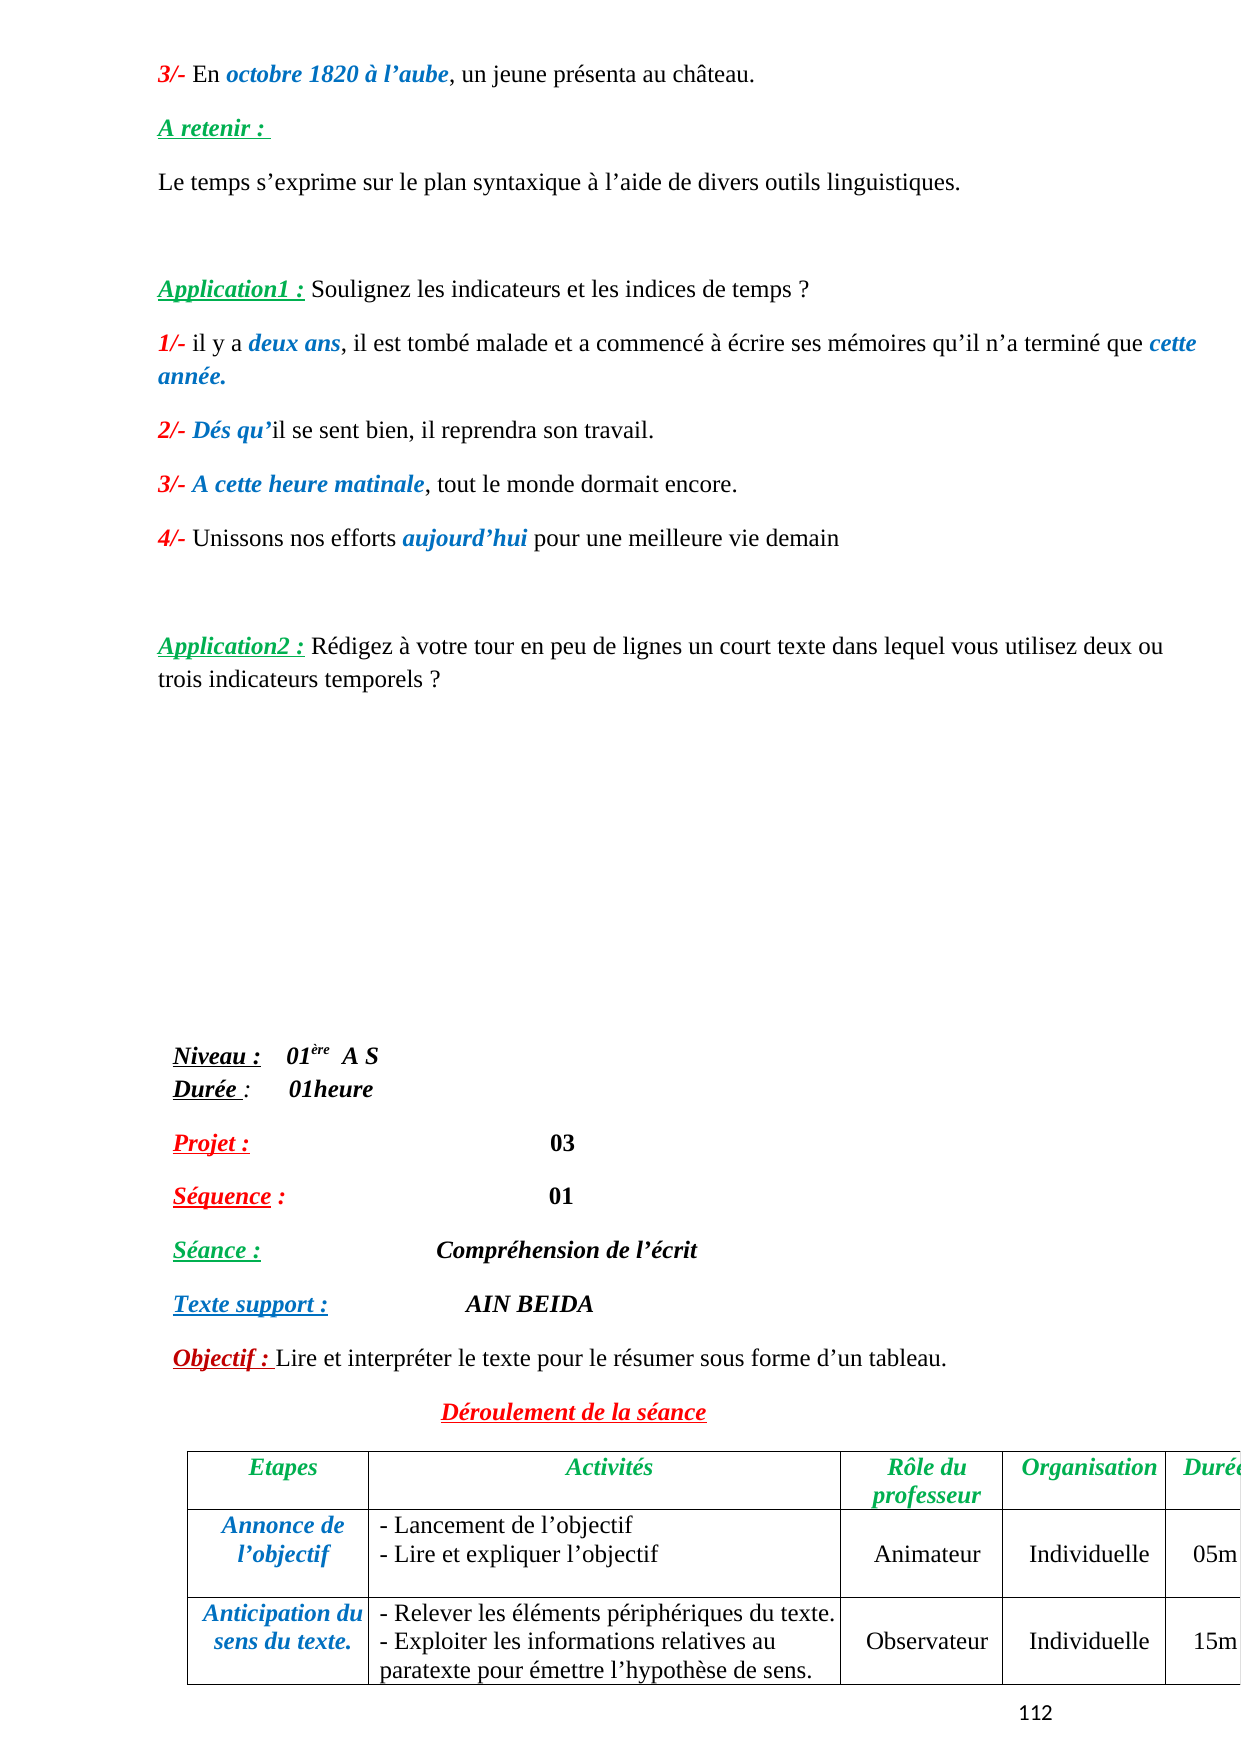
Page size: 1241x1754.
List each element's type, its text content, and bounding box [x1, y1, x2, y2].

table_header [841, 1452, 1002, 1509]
text Texte support : AIN BEIDA [173, 1289, 1063, 1318]
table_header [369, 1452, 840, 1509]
text Déroulement de la séance [84, 1397, 1063, 1426]
text 4/- Unissons nos efforts aujourd’hui pour une meilleure vie demain [158, 523, 1221, 552]
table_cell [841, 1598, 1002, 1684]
text Le temps s’exprime sur le plan syntaxique à l’aide de divers outils linguistiques. [158, 167, 1177, 196]
text Projet : 03 [173, 1128, 1063, 1156]
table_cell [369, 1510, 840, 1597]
text Séquence : 01 [173, 1181, 1063, 1210]
text 2/- Dés qu’il se sent bien, il reprendra son travail. [158, 415, 1221, 444]
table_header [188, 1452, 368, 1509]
text 3/- En octobre 1820 à l’aube, un jeune présenta au château. [158, 59, 1206, 88]
text Séance : Compréhension de l’écrit [173, 1235, 1063, 1264]
text Objectif : Lire et interpréter le texte pour le résumer sous forme d’un tableau. [173, 1343, 1063, 1372]
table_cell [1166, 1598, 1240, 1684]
text 1/- il y a deux ans, il est tombé malade et a commencé à écrire ses mémoires qu’il n’a terminé que cette année. [158, 328, 1221, 390]
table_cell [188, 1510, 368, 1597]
text 3/- A cette heure matinale, tout le monde dormait encore. [158, 469, 1221, 498]
text Application1 : Soulignez les indicateurs et les indices de temps ? [158, 274, 1177, 303]
text Application2 : Rédigez à votre tour en peu de lignes un court texte dans lequel vous utilisez deux ou trois indicateurs temporels ? [158, 631, 1177, 692]
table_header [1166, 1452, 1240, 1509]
text Niveau : 01ère A S Durée : 01heure [173, 1041, 1063, 1102]
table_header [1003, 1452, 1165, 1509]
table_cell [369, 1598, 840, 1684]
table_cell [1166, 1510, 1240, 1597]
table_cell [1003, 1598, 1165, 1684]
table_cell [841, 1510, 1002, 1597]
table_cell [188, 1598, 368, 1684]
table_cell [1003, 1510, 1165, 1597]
text A retenir : [158, 113, 1177, 142]
